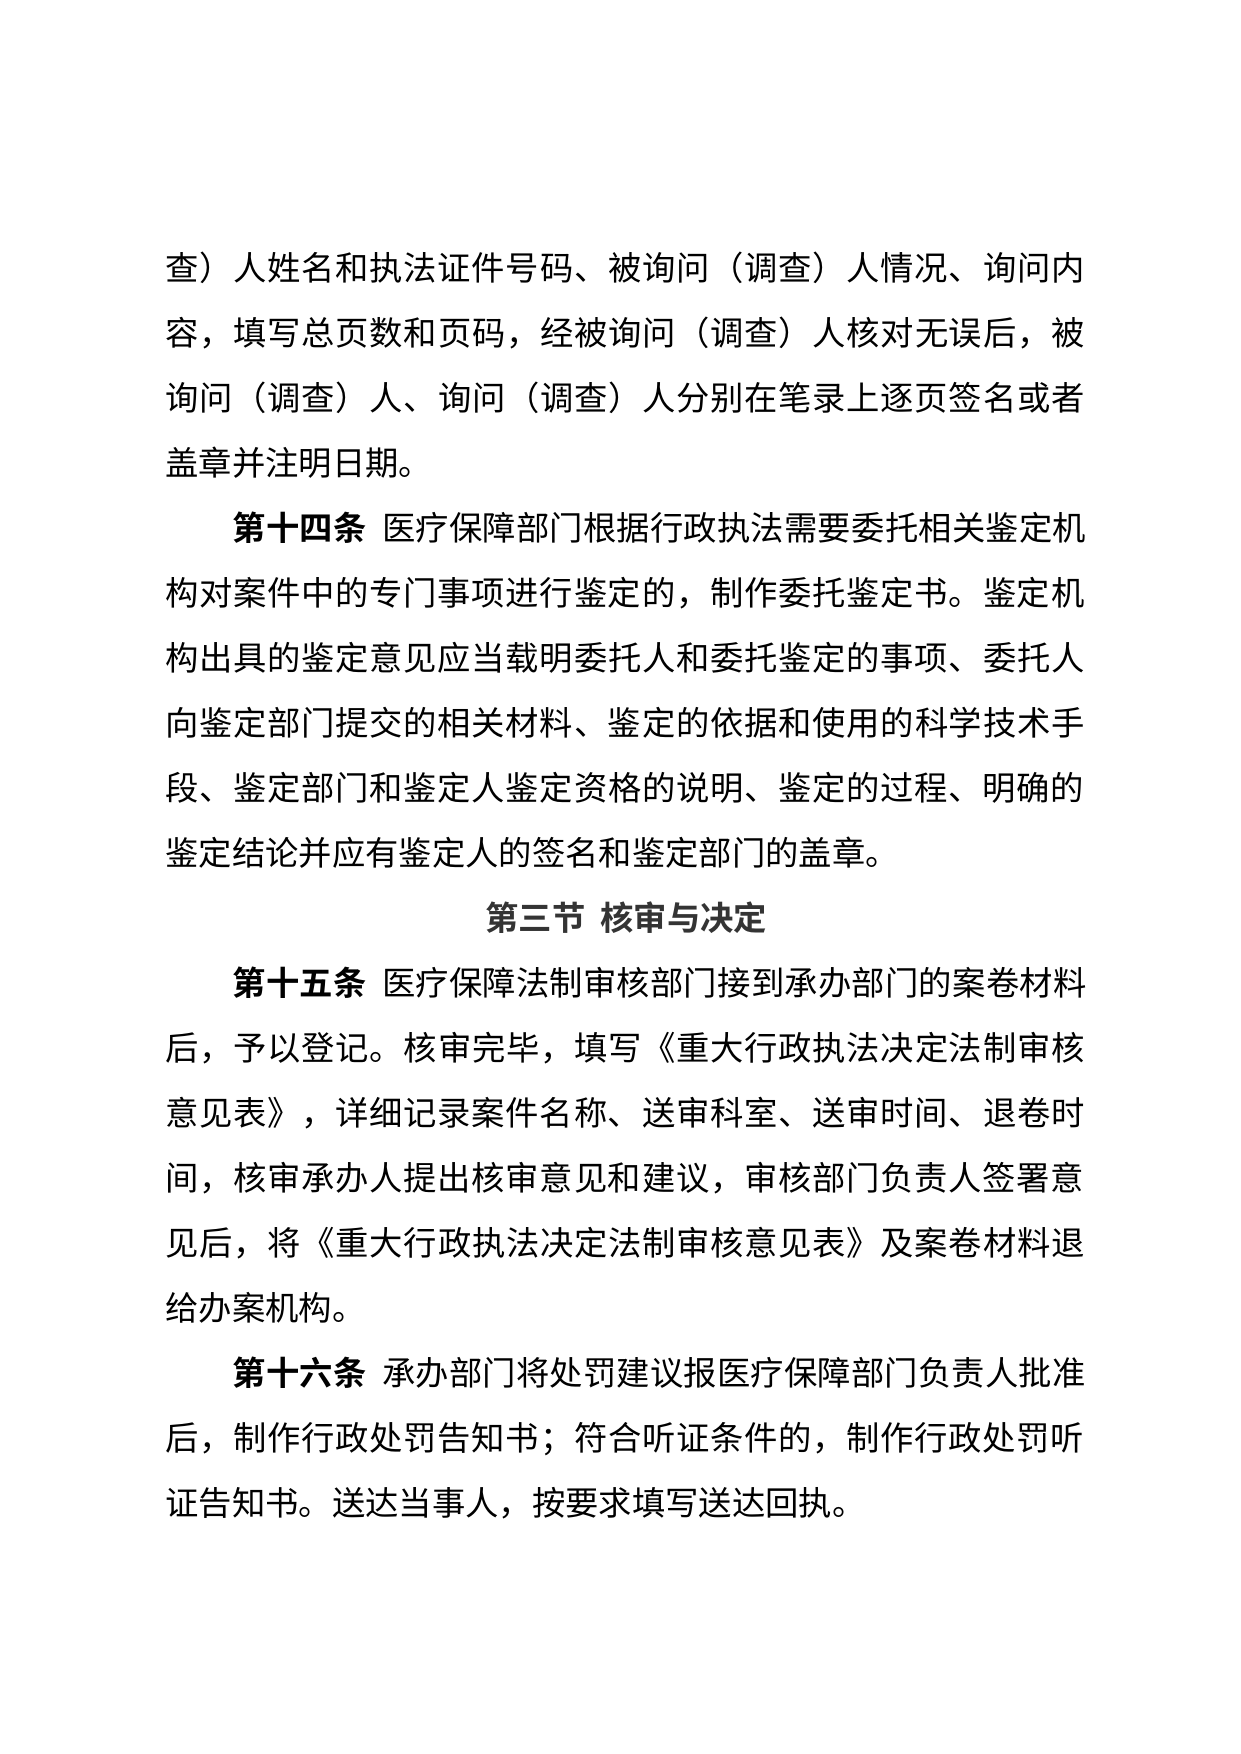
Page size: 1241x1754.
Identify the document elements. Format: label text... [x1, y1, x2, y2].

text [165, 233, 1087, 493]
text 第十六条 承办部门将处罚建议报医疗保障部门负责人批准后，制作行政处罚告知书；符合听证条件的，制作行政处罚听证告知书。送达当事人，按要求填写送达回执。 [165, 1338, 1087, 1533]
text 第十五条 医疗保障法制审核部门接到承办部门的案卷材料后，予以登记。核审完毕，填写《重大行政执法决定法制审核意见表》，详细记录案件名称、送审科室、送审时间、退卷时间，核审承办人提出核审意见和建议，审核部门负责人签署意见后，将《重大行政执法决定法制审核意见表》及案卷材料退给办案机构。 [165, 948, 1087, 1338]
text 第十四条 医疗保障部门根据行政执法需要委托相关鉴定机构对案件中的专门事项进行鉴定的，制作委托鉴定书。鉴定机构出具的鉴定意见应当载明委托人和委托鉴定的事项、委托人向鉴定部门提交的相关材料、鉴定的依据和使用的科学技术手段、鉴定部门和鉴定人鉴定资格的说明、鉴定的过程、明确的鉴定结论并应有鉴定人的签名和鉴定部门的盖章。 [165, 493, 1087, 883]
text 第三节 核审与决定 [165, 883, 1087, 948]
